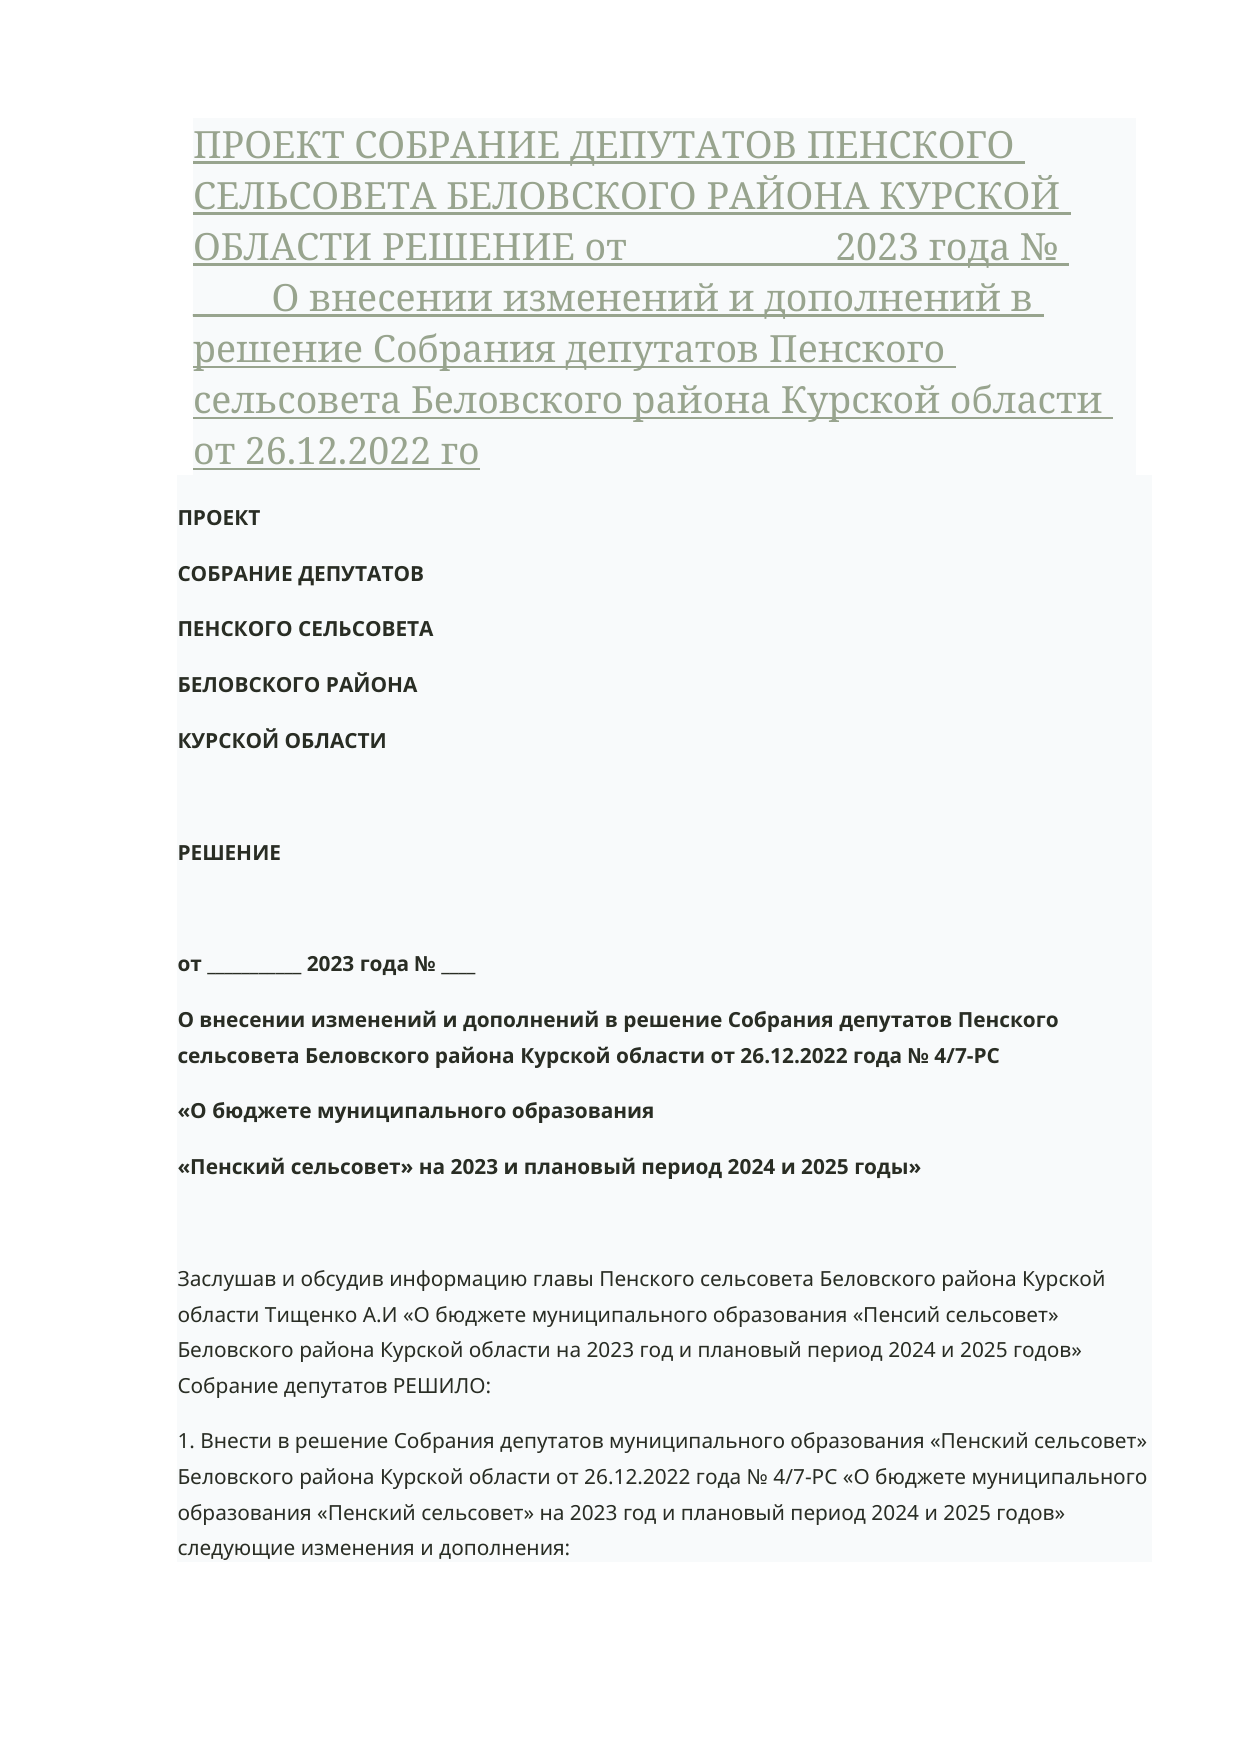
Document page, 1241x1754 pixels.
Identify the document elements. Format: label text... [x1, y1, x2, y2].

text ПЕНСКОГО СЕЛЬСОВЕТА [177, 607, 1152, 643]
text «О бюджете муниципального образования [177, 1089, 1152, 1125]
subtitle ПРОЕКТ СОБРАНИЕ ДЕПУТАТОВ ПЕНСКОГО СЕЛЬСОВЕТА БЕЛОВСКОГО РАЙОНА КУРСКОЙ ОБЛАСТИ РЕШЕНИЕ от ___________ 2023 года № ____ О внесении изменений и дополнений в решение Собрания депутатов Пенского сельсовета Беловского района Курской области от 26.12.2022 го [193, 118, 1136, 475]
text «Пенский сельсовет» на 2023 и плановый период 2024 и 2025 годы» [177, 1145, 1152, 1181]
text ПРОЕКТ [177, 496, 1152, 531]
text СОБРАНИЕ ДЕПУТАТОВ [177, 552, 1152, 587]
text Заслушав и обсудив информацию главы Пенского сельсовета Беловского района Курской области Тищенко А.И «О бюджете муниципального образования «Пенсий сельсовет» Беловского района Курской области на 2023 год и плановый период 2024 и 2025 годов» Собрание депутатов РЕШИЛО: [177, 1257, 1152, 1399]
text РЕШЕНИЕ [177, 831, 1152, 866]
text О внесении изменений и дополнений в решение Собрания депутатов Пенского сельсовета Беловского района Курской области от 26.12.2022 года № 4/7-РС [177, 998, 1152, 1069]
text КУРСКОЙ ОБЛАСТИ [177, 719, 1152, 754]
text 1. Внести в решение Собрания депутатов муниципального образования «Пенский сельсовет» Беловского района Курской области от 26.12.2022 года № 4/7-РС «О бюджете муниципального образования «Пенский сельсовет» на 2023 год и плановый период 2024 и 2025 годов» следующие изменения и дополнения: [177, 1419, 1152, 1562]
text БЕЛОВСКОГО РАЙОНА [177, 663, 1152, 699]
text от ___________ 2023 года № ____ [177, 942, 1152, 978]
